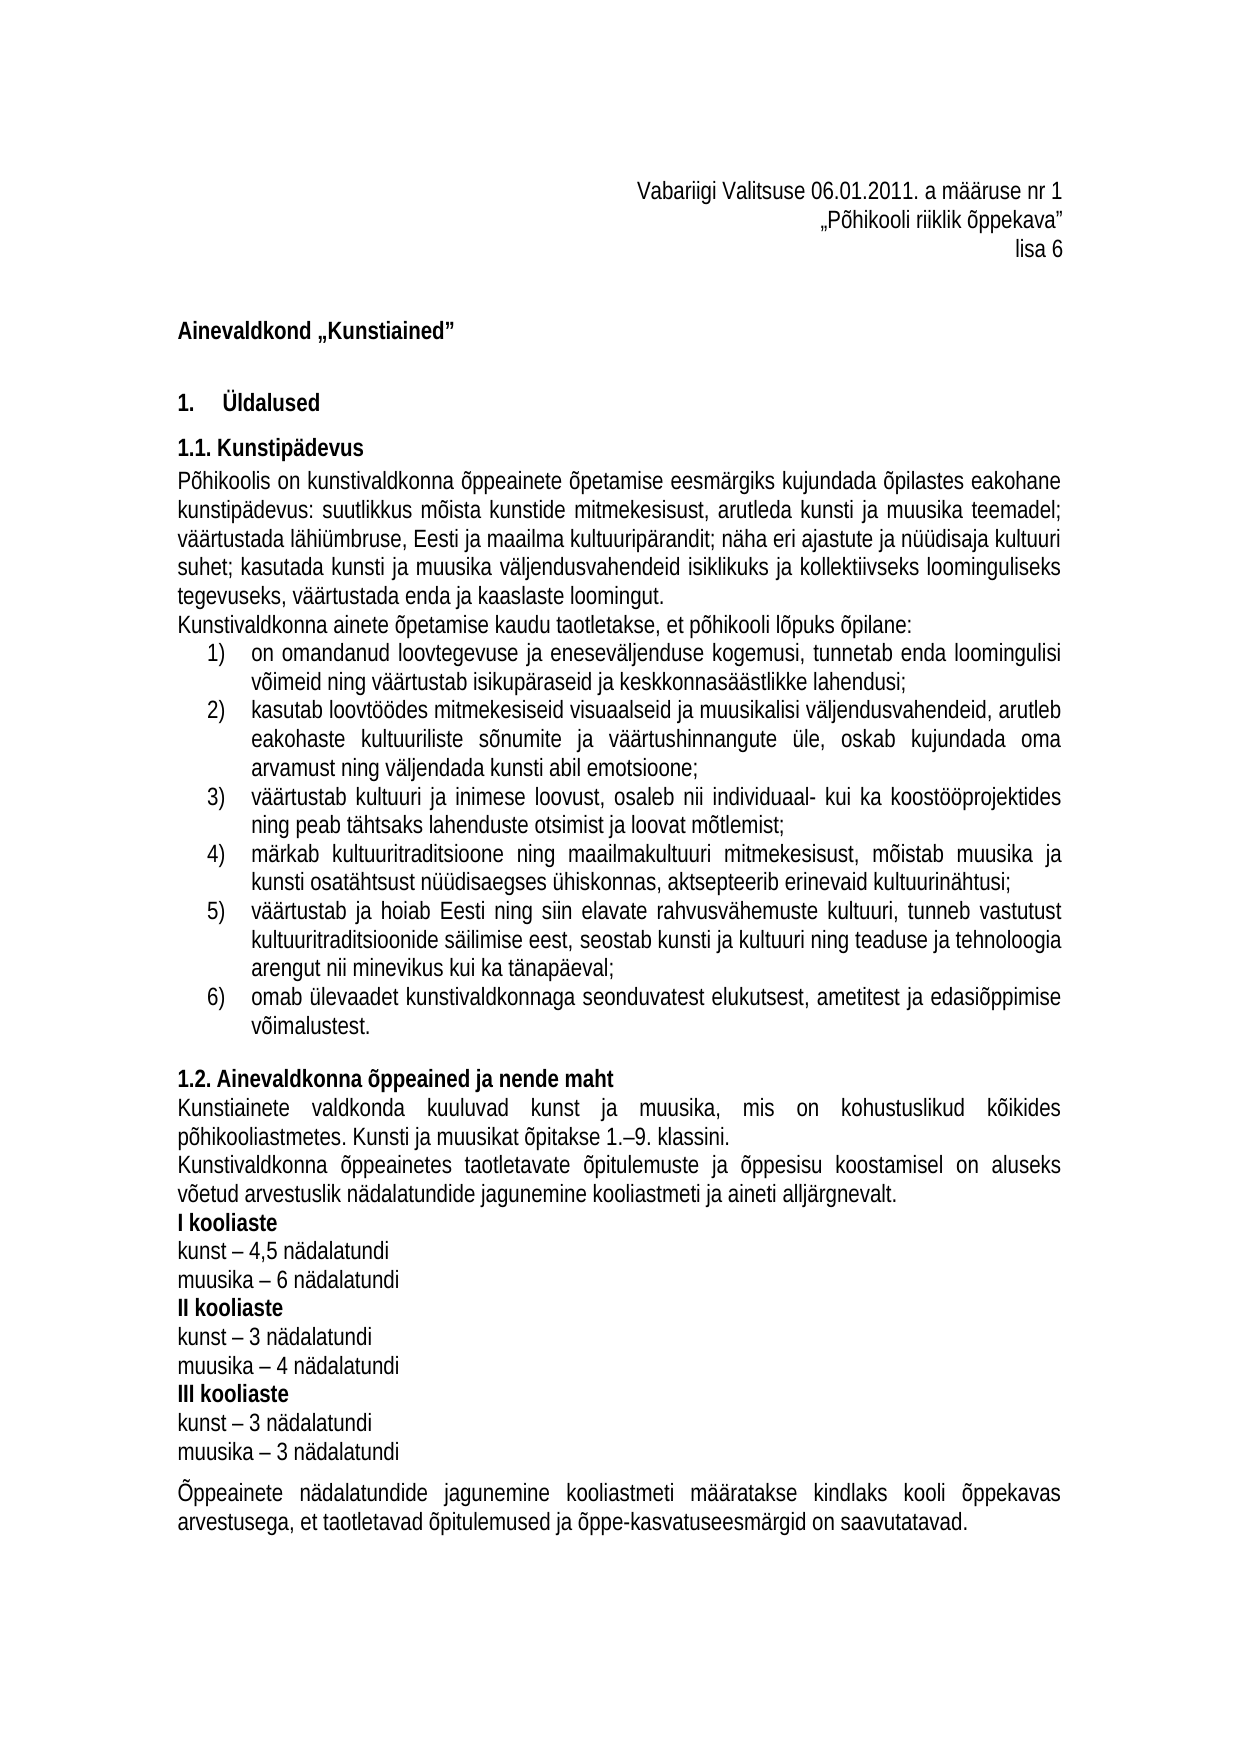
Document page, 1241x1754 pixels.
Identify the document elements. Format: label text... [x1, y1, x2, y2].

subtitle Ainevaldkond „Kunstiained” [177, 316, 1063, 344]
list väärtustab kultuuri ja inimese loovust, osaleb nii individuaal- kui ka koostööprojektides ning peab tähtsaks lahenduste otsimist ja loovat mõtlemist; [207, 781, 1063, 839]
list kasutab loovtöödes mitmekesiseid visuaalseid ja muusikalisi väljendusvahendeid, arutleb eakohaste kultuuriliste sõnumite ja väärtushinnangute üle, oskab kujundada oma arvamust ning väljendada kunsti abil emotsioone; [207, 696, 1063, 781]
subtitle 1. Üldalused [177, 388, 1063, 417]
text kunst – 3 nädalatundi [177, 1322, 1063, 1351]
text III kooliaste [177, 1379, 1063, 1408]
list on omandanud loovtegevuse ja eneseväljenduse kogemusi, tunnetab enda loomingulisi võimeid ning väärtustab isikupäraseid ja keskkonnasäästlikke lahendusi; [207, 638, 1063, 696]
text I kooliaste [177, 1207, 1063, 1236]
text II kooliaste [177, 1293, 1063, 1322]
list omab ülevaadet kunstivaldkonnaga seonduvatest elukutsest, ametitest ja edasiõppimise võimalustest. [207, 982, 1063, 1039]
text Kunstiainete valdkonda kuuluvad kunst ja muusika, mis on kohustuslikud kõikides põhikooliastmetes. Kunsti ja muusikat õpitakse 1.–9. klassini. [177, 1093, 1063, 1150]
list väärtustab ja hoiab Eesti ning siin elavate rahvusvähemuste kultuuri, tunneb vastutust kultuuritraditsioonide säilimise eest, seostab kunsti ja kultuuri ning teaduse ja tehnoloogia arengut nii minevikus kui ka tänapäeval; [207, 896, 1063, 982]
subtitle 1.2. Ainevaldkonna õppeained ja nende maht [177, 1064, 1063, 1093]
text muusika – 6 nädalatundi [177, 1265, 1063, 1293]
text muusika – 3 nädalatundi [177, 1437, 1063, 1465]
text Kunstivaldkonna ainete õpetamise kaudu taotletakse, et põhikooli lõpuks õpilane: [177, 609, 1063, 638]
text Kunstivaldkonna õppeainetes taotletavate õpitulemuste ja õppesisu koostamisel on aluseks võetud arvestuslik nädalatundide jagunemine kooliastmeti ja aineti alljärgnevalt. [177, 1150, 1063, 1207]
text kunst – 4,5 nädalatundi [177, 1236, 1063, 1265]
text Õppeainete nädalatundide jagunemine kooliastmeti määratakse kindlaks kooli õppekavas arvestusega, et taotletavad õpitulemused ja õppe-kasvatuseesmärgid on saavutatavad. [177, 1478, 1063, 1535]
subtitle 1.1. Kunstipädevus [177, 433, 1063, 462]
text „Põhikooli riiklik õppekava” [679, 205, 1063, 234]
text Vabariigi Valitsuse 06.01.2011. a määruse nr 1 [591, 176, 1063, 205]
text lisa 6 [679, 234, 1063, 262]
text muusika – 4 nädalatundi [177, 1351, 1063, 1379]
text Põhikoolis on kunstivaldkonna õppeainete õpetamise eesmärgiks kujundada õpilastes eakohane kunstipädevus: suutlikkus mõista kunstide mitmekesisust, arutleda kunsti ja muusika teemadel; väärtustada lähiümbruse, Eesti ja maailma kultuuripärandit; näha eri ajastute ja nüüdisaja kultuuri suhet; kasutada kunsti ja muusika väljendusvahendeid isiklikuks ja kollektiivseks loominguliseks tegevuseks, väärtustada enda ja kaaslaste loomingut. [177, 466, 1063, 609]
list märkab kultuuritraditsioone ning maailmakultuuri mitmekesisust, mõistab muusika ja kunsti osatähtsust nüüdisaegses ühiskonnas, aktsepteerib erinevaid kultuurinähtusi; [207, 839, 1063, 896]
text kunst – 3 nädalatundi [177, 1408, 1063, 1437]
